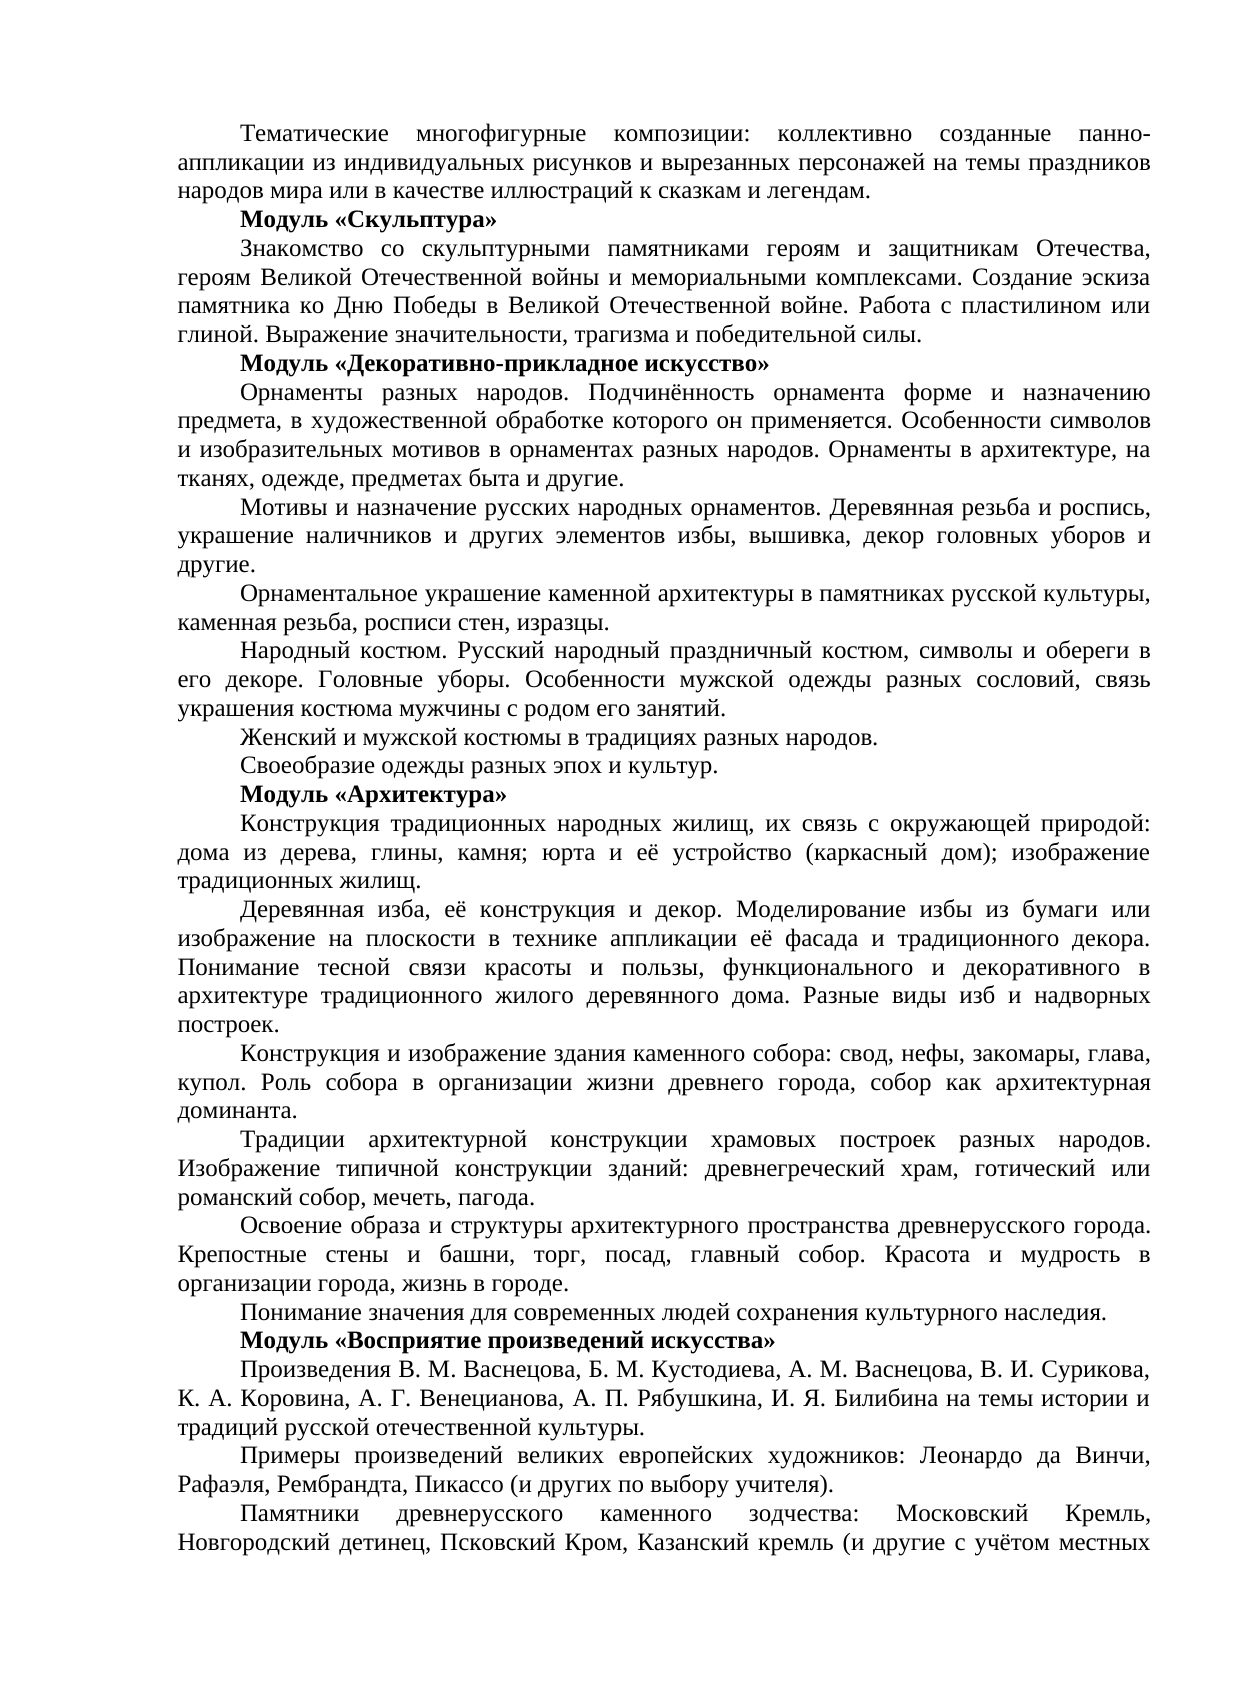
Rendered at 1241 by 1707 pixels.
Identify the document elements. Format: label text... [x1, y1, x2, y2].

text Понимание значения для современных людей сохранения культурного наследия. [177, 1297, 1152, 1326]
text Тематические многофигурные композиции: коллективно созданные панно-аппликации из индивидуальных рисунков и вырезанных персонажей на темы праздников народов мира или в качестве иллюстраций к сказкам и легендам. [177, 118, 1152, 204]
text Модуль «Архитектура» [177, 779, 1152, 808]
text Деревянная изба, её конструкция и декор. Моделирование избы из бумаги или изображение на плоскости в технике аппликации её фасада и традиционного декора. Понимание тесной связи красоты и пользы, функционального и декоративного в архитектуре традиционного жилого деревянного дома. Разные виды изб и надворных построек. [177, 894, 1152, 1038]
text Мотивы и назначение русских народных орнаментов. Деревянная резьба и роспись, украшение наличников и других элементов избы, вышивка, декор головных уборов и другие. [177, 492, 1152, 578]
text Модуль «Восприятие произведений искусства» [177, 1326, 1152, 1354]
text Модуль «Скульптура» [177, 204, 1152, 233]
text Женский и мужской костюмы в традициях разных народов. [177, 722, 1152, 751]
text Традиции архитектурной конструкции храмовых построек разных народов. Изображение типичной конструкции зданий: древнегреческий храм, готический или романский собор, мечеть, пагода. [177, 1124, 1152, 1211]
text Орнаменты разных народов. Подчинённость орнамента форме и назначению предмета, в художественной обработке которого он применяется. Особенности символов и изобразительных мотивов в орнаментах разных народов. Орнаменты в архитектуре, на тканях, одежде, предметах быта и другие. [177, 377, 1152, 492]
text Конструкция традиционных народных жилищ, их связь с окружающей природой: дома из дерева, глины, камня; юрта и её устройство (каркасный дом); изображение традиционных жилищ. [177, 808, 1152, 894]
text Народный костюм. Русский народный праздничный костюм, символы и обереги в его декоре. Головные уборы. Особенности мужской одежды разных сословий, связь украшения костюма мужчины с родом его занятий. [177, 636, 1152, 722]
text Произведения В. М. Васнецова, Б. М. Кустодиева, А. М. Васнецова, В. И. Сурикова, К. А. Коровина, А. Г. Венецианова, А. П. Рябушкина, И. Я. Билибина на темы истории и традиций русской отечественной культуры. [177, 1354, 1152, 1441]
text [177, 1498, 1152, 1556]
text Примеры произведений великих европейских художников: Леонардо да Винчи, Рафаэля, Рембрандта, Пикассо (и других по выбору учителя). [177, 1441, 1152, 1498]
text Освоение образа и структуры архитектурного пространства древнерусского города. Крепостные стены и башни, торг, посад, главный собор. Красота и мудрость в организации города, жизнь в городе. [177, 1211, 1152, 1297]
text Знакомство со скульптурными памятниками героям и защитникам Отечества, героям Великой Отечественной войны и мемориальными комплексами. Создание эскиза памятника ко Дню Победы в Великой Отечественной войне. Работа с пластилином или глиной. Выражение значительности, трагизма и победительной силы. [177, 233, 1152, 348]
text Конструкция и изображение здания каменного собора: свод, нефы, закомары, глава, купол. Роль собора в организации жизни древнего города, собор как архитектурная доминанта. [177, 1038, 1152, 1124]
text Орнаментальное украшение каменной архитектуры в памятниках русской культуры, каменная резьба, росписи стен, изразцы. [177, 578, 1152, 636]
text Своеобразие одежды разных эпох и культур. [177, 751, 1152, 779]
text Модуль «Декоративно-прикладное искусство» [177, 348, 1152, 377]
